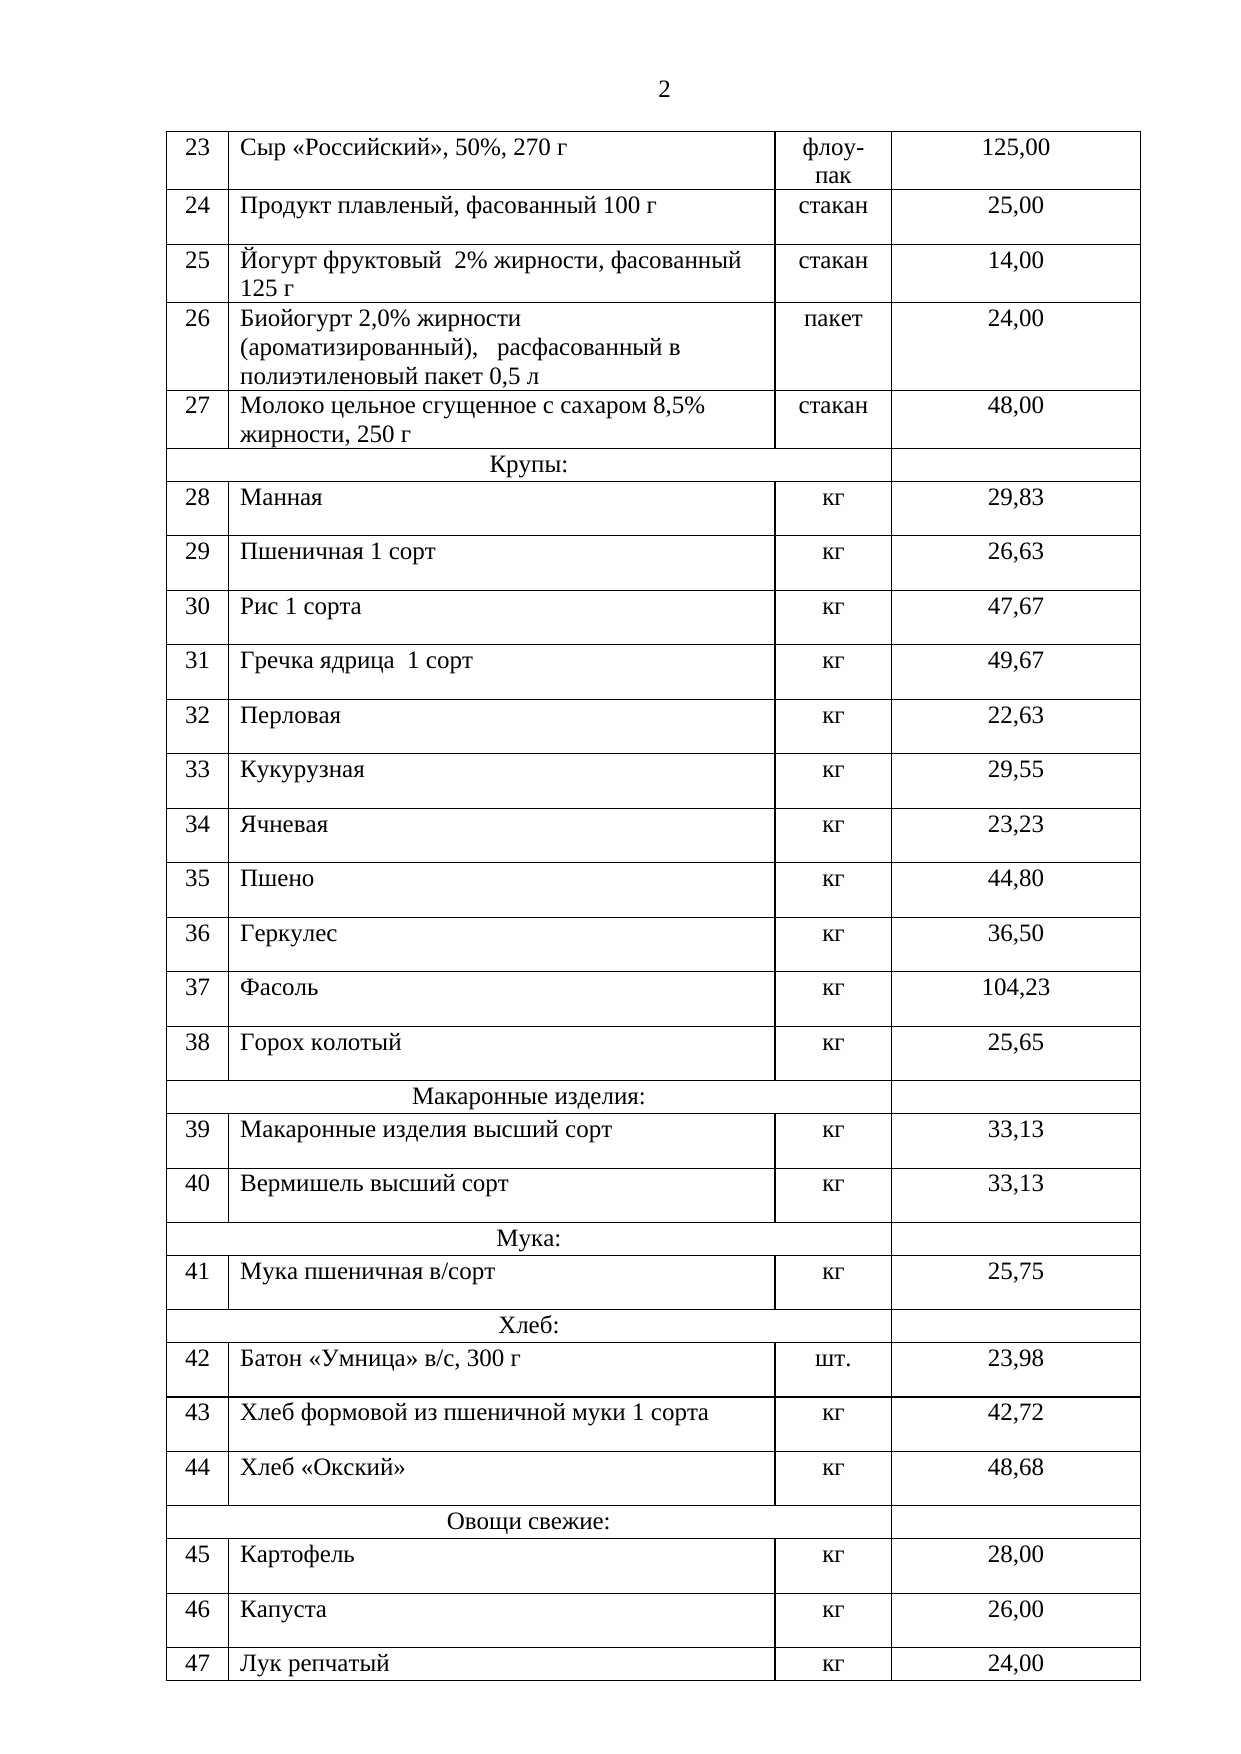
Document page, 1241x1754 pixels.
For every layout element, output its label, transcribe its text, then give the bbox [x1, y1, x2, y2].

table_cell Биойогурт 2,0% жирности (ароматизированный), расфасованный в полиэтиленовый пакет 0,5 л [229, 303, 774, 389]
table_cell 44 [167, 1452, 228, 1505]
table_cell [892, 1506, 1140, 1538]
table_cell 24,00 [892, 1648, 1140, 1680]
table_cell пакет [776, 303, 891, 389]
table_cell 25,75 [892, 1256, 1140, 1309]
table_cell 33,13 [892, 1169, 1140, 1222]
table_cell 29,83 [892, 482, 1140, 535]
table_cell стакан [776, 190, 891, 244]
table_cell 30 [167, 591, 228, 644]
table_cell 36 [167, 918, 228, 971]
table_cell 47 [167, 1648, 228, 1680]
table_cell Макаронные изделия: [167, 1081, 891, 1113]
table_cell Мука пшеничная в/сорт [229, 1256, 774, 1309]
table_cell 25,65 [892, 1027, 1140, 1080]
table_cell кг [776, 1452, 891, 1505]
table_cell Мука: [167, 1223, 891, 1255]
table_cell Батон «Умница» в/с, 300 г [229, 1343, 774, 1396]
table_cell 48,68 [892, 1452, 1140, 1505]
table_cell 26 [167, 303, 228, 389]
table_cell Картофель [229, 1539, 774, 1593]
table_cell 48,00 [892, 391, 1140, 448]
table_cell кг [776, 1539, 891, 1593]
table_cell Йогурт фруктовый 2% жирности, фасованный 125 г [229, 245, 774, 302]
table_cell 41 [167, 1256, 228, 1309]
table_cell Рис 1 сорта [229, 591, 774, 644]
table_cell 29 [167, 536, 228, 590]
table_cell кг [776, 1114, 891, 1167]
table_cell флоу-пак [776, 132, 891, 189]
table_cell [892, 1310, 1140, 1342]
table_cell 33 [167, 754, 228, 808]
table_cell 38 [167, 1027, 228, 1080]
table_cell 43 [167, 1398, 228, 1451]
table_cell 23,98 [892, 1343, 1140, 1396]
table_cell стакан [776, 391, 891, 448]
table_cell 25,00 [892, 190, 1140, 244]
table_cell 35 [167, 863, 228, 917]
table_cell кг [776, 754, 891, 808]
table_cell Капуста [229, 1594, 774, 1647]
table_cell кг [776, 809, 891, 862]
table_cell 36,50 [892, 918, 1140, 971]
table_cell 42 [167, 1343, 228, 1396]
table_cell 39 [167, 1114, 228, 1167]
table_cell 49,67 [892, 645, 1140, 699]
table_cell 25 [167, 245, 228, 302]
table_cell Горох колотый [229, 1027, 774, 1080]
table_cell 45 [167, 1539, 228, 1593]
table_cell Пшено [229, 863, 774, 917]
table_cell кг [776, 1648, 891, 1680]
table_cell Хлеб формовой из пшеничной муки 1 сорта [229, 1398, 774, 1451]
table_cell 23 [167, 132, 228, 189]
table_cell кг [776, 1169, 891, 1222]
table_cell 125,00 [892, 132, 1140, 189]
table_cell кг [776, 591, 891, 644]
table_cell 23,23 [892, 809, 1140, 862]
table_cell Ячневая [229, 809, 774, 862]
table_cell 27 [167, 391, 228, 448]
table_cell 44,80 [892, 863, 1140, 917]
table_cell 47,67 [892, 591, 1140, 644]
table_cell [892, 1223, 1140, 1255]
table_cell [892, 449, 1140, 481]
table_cell кг [776, 700, 891, 753]
table_cell 33,13 [892, 1114, 1140, 1167]
table_cell кг [776, 645, 891, 699]
table_cell Манная [229, 482, 774, 535]
table_cell кг [776, 1256, 891, 1309]
table_cell Овощи свежие: [167, 1506, 891, 1538]
table_cell кг [776, 863, 891, 917]
table_cell стакан [776, 245, 891, 302]
table_cell Макаронные изделия высший сорт [229, 1114, 774, 1167]
table_cell кг [776, 482, 891, 535]
table_cell 104,23 [892, 972, 1140, 1026]
table_cell Кукурузная [229, 754, 774, 808]
table_cell Крупы: [167, 449, 891, 481]
table_cell 37 [167, 972, 228, 1026]
table_cell кг [776, 972, 891, 1026]
table_cell Пшеничная 1 сорт [229, 536, 774, 590]
table_cell 26,63 [892, 536, 1140, 590]
table_cell 22,63 [892, 700, 1140, 753]
table_cell 34 [167, 809, 228, 862]
table_cell 24,00 [892, 303, 1140, 389]
table_cell кг [776, 1027, 891, 1080]
table_cell кг [776, 918, 891, 971]
table_cell 29,55 [892, 754, 1140, 808]
table_cell 31 [167, 645, 228, 699]
table_cell 32 [167, 700, 228, 753]
table_cell Вермишель высший сорт [229, 1169, 774, 1222]
table_cell Сыр «Российский», 50%, 270 г [229, 132, 774, 189]
table_cell Хлеб «Окский» [229, 1452, 774, 1505]
table_cell Фасоль [229, 972, 774, 1026]
table_cell 28,00 [892, 1539, 1140, 1593]
table_cell 46 [167, 1594, 228, 1647]
table_cell кг [776, 1398, 891, 1451]
table_cell 40 [167, 1169, 228, 1222]
table_cell Геркулес [229, 918, 774, 971]
table_cell Гречка ядрица 1 сорт [229, 645, 774, 699]
table_cell 26,00 [892, 1594, 1140, 1647]
table_cell кг [776, 1594, 891, 1647]
table_cell Продукт плавленый, фасованный 100 г [229, 190, 774, 244]
table_cell Хлеб: [167, 1310, 891, 1342]
table_cell Лук репчатый [229, 1648, 774, 1680]
table_cell 14,00 [892, 245, 1140, 302]
table_cell Молоко цельное сгущенное с сахаром 8,5% жирности, 250 г [229, 391, 774, 448]
table_cell 24 [167, 190, 228, 244]
table_cell шт. [776, 1343, 891, 1396]
table_cell Перловая [229, 700, 774, 753]
table_cell 28 [167, 482, 228, 535]
table_cell [892, 1081, 1140, 1113]
table_cell 42,72 [892, 1398, 1140, 1451]
table_cell кг [776, 536, 891, 590]
